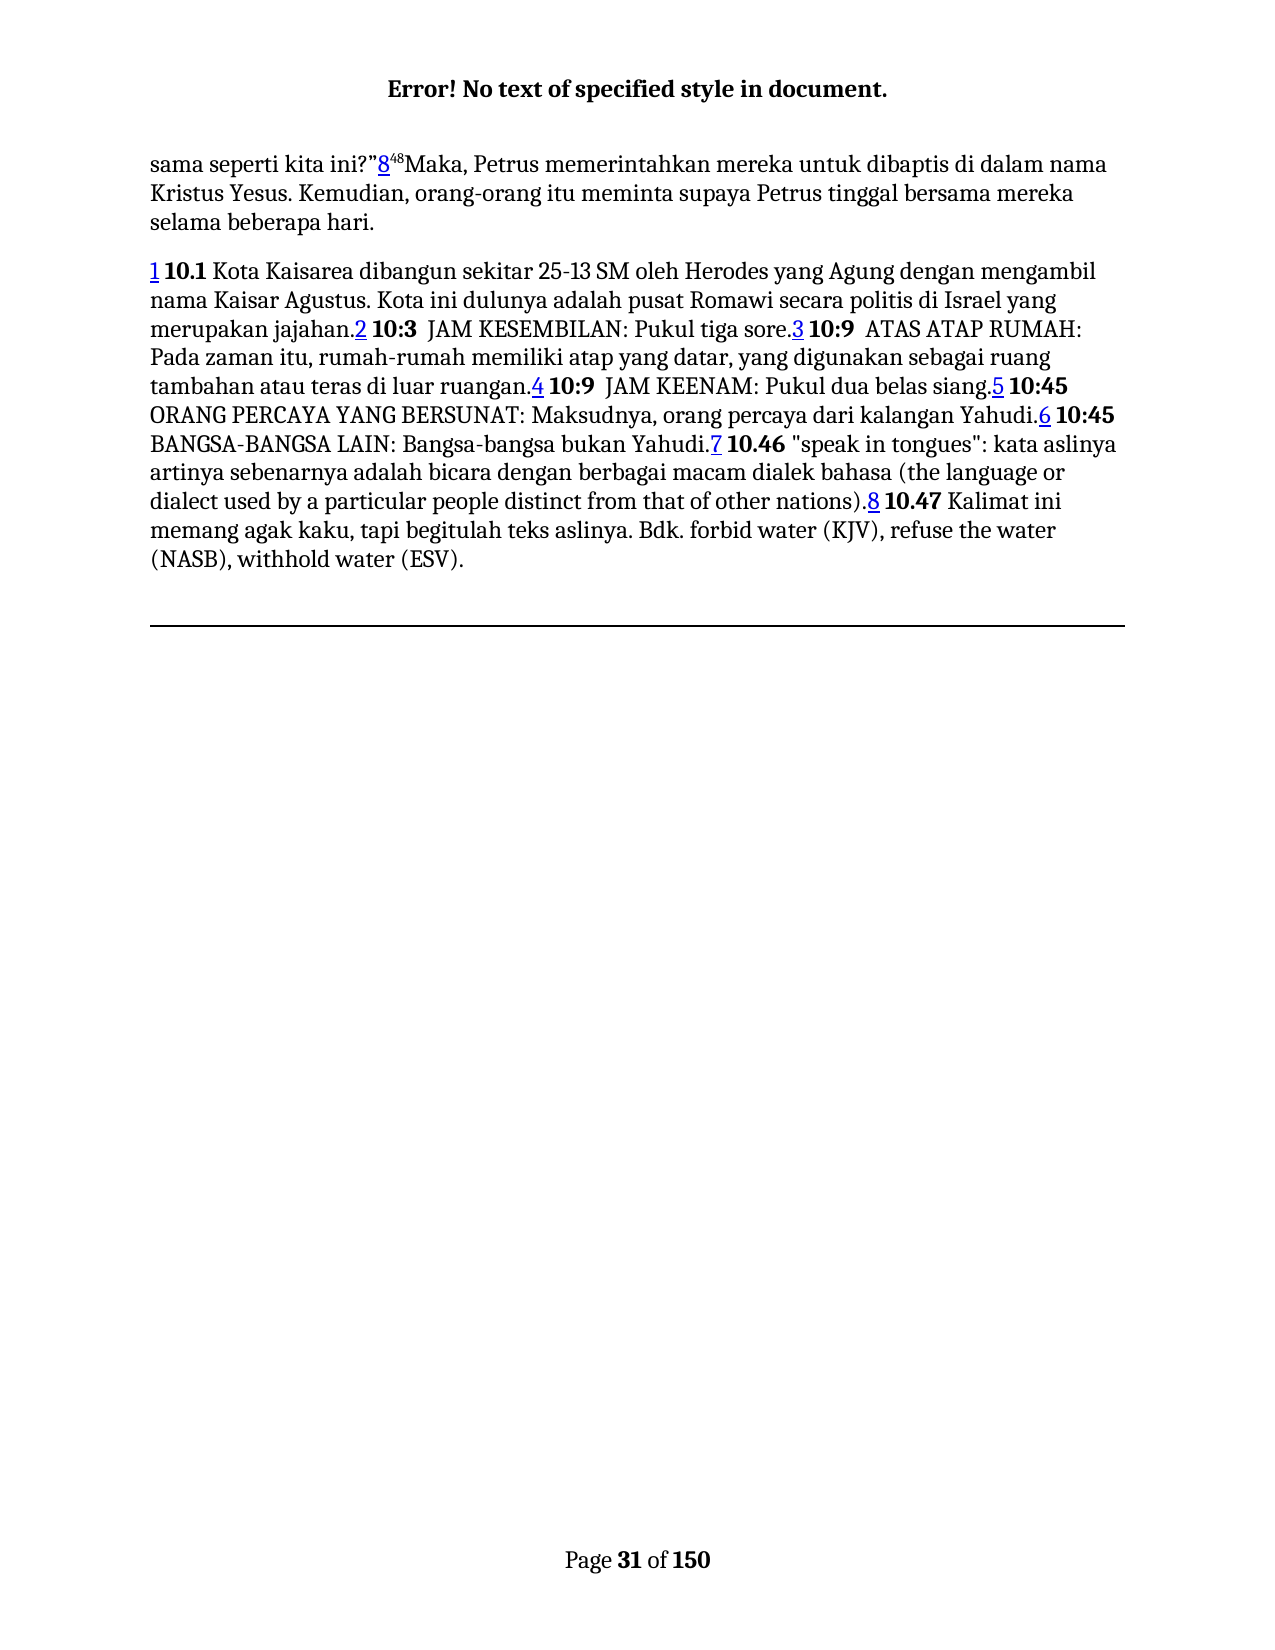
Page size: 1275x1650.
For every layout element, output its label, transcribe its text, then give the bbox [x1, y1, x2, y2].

text 1 10.1 Kota Kaisarea dibangun sekitar 25-13 SM oleh Herodes yang Agung dengan mengambil nama Kaisar Agustus. Kota ini dulunya adalah pusat Romawi secara politis di Israel yang merupakan jajahan.2 10:3 JAM KESEMBILAN: Pukul tiga sore.3 10:9 ATAS ATAP RUMAH: Pada zaman itu, rumah-rumah memiliki atap yang datar, yang digunakan sebagai ruang tambahan atau teras di luar ruangan.4 10:9 JAM KEENAM: Pukul dua belas siang.5 10:45 ORANG PERCAYA YANG BERSUNAT: Maksudnya, orang percaya dari kalangan Yahudi.6 10:45 BANGSA-BANGSA LAIN: Bangsa-bangsa bukan Yahudi.7 10.46 "speak in tongues": kata aslinya artinya sebenarnya adalah bicara dengan berbagai macam dialek bahasa (the language or dialect used by a particular people distinct from that of other nations).8 10.47 Kalimat ini memang agak kaku, tapi begitulah teks aslinya. Bdk. forbid water (KJV), refuse the water (NASB), withhold water (ESV). [150, 257, 1125, 573]
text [150, 150, 1125, 236]
